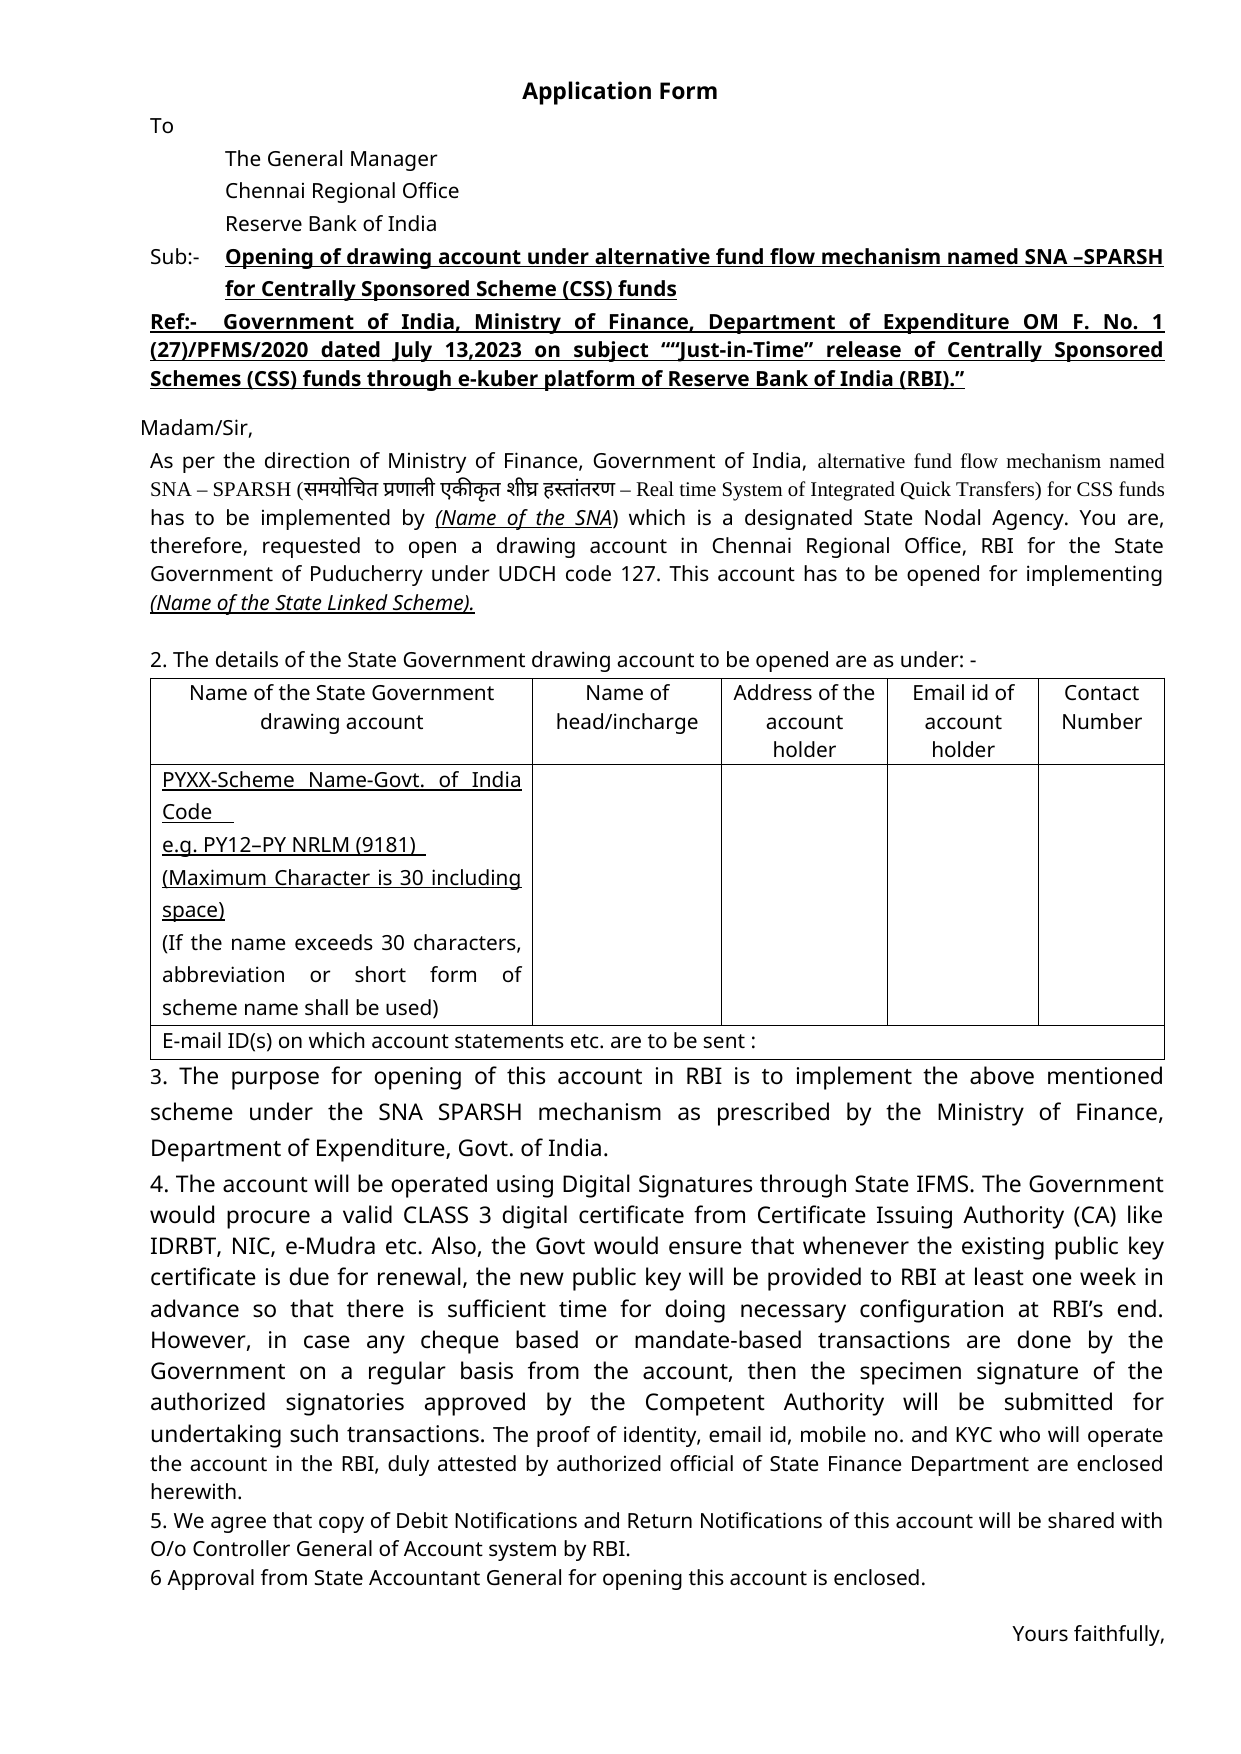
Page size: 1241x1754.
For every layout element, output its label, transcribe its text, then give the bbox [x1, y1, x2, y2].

text Madam/Sir, [75, 413, 1165, 442]
text 4. The account will be operated using Digital Signatures through State IFMS. The Government would procure a valid CLASS 3 digital certificate from Certificate Issuing Authority (CA) like IDRBT, NIC, e-Mudra etc. Also, the Govt would ensure that whenever the existing public key certificate is due for renewal, the new public key will be provided to RBI at least one week in advance so that there is sufficient time for doing necessary configuration at RBI’s end. However, in case any cheque based or mandate-based transactions are done by the Government on a regular basis from the account, then the specimen signature of the authorized signatories approved by the Competent Authority will be submitted for undertaking such transactions. The proof of identity, email id, mobile no. and KYC who will operate the account in the RBI, duly attested by authorized official of State Finance Department are enclosed herewith. [150, 1168, 1165, 1506]
table_cell PYXX-Scheme Name-Govt. of India Code e.g. PY12–PY NRLM (9181) (Maximum Character is 30 including space) (If the name exceeds 30 characters, abbreviation or short form of scheme name shall be used) [151, 765, 532, 1025]
table_header Name of head/incharge [533, 679, 721, 764]
table_cell [533, 765, 721, 1025]
text Ref:- Government of India, Ministry of Finance, Department of Expenditure OM F. No. 1 (27)/PFMS/2020 dated July 13,2023 on subject ““Just-in-Time” release of Centrally Sponsored Schemes (CSS) funds through e-kuber platform of Reserve Bank of India (RBI).” [150, 361, 1165, 392]
table_cell [722, 765, 887, 1025]
text To [75, 111, 1165, 139]
text Reserve Bank of India [150, 209, 1165, 238]
text 2. The details of the State Government drawing account to be opened are as under: - [150, 645, 1165, 673]
text The General Manager [75, 144, 1165, 172]
text Sub:- Opening of drawing account under alternative fund flow mechanism named SNA –SPARSH for Centrally Sponsored Scheme (CSS) funds [150, 242, 1165, 303]
table_header Name of the State Government drawing account [151, 679, 532, 764]
text As per the direction of Ministry of Finance, Government of India, alternative fund flow mechanism named SNA – SPARSH (समयोचित प्रणाली एकीकृत शीघ्र हस्तांतरण – Real time System of Integrated Quick Transfers) for CSS funds has to be implemented by (Name of the SNA) which is a designated State Nodal Agency. You are, therefore, requested to open a drawing account in Chennai Regional Office, RBI for the State Government of Puducherry under UDCH code 127. This account has to be opened for implementing (Name of the State Linked Scheme). [150, 446, 1165, 616]
text Yours faithfully, [150, 1619, 1165, 1648]
text Ref:- Government of India, Ministry of Finance, Department of Expenditure OM F. No. 1 (27)/PFMS/2020 dated July 13,2023 on subject ““Just-in-Time” release of Centrally Sponsored Schemes (CSS) funds through e-kuber platform of Reserve Bank of India (RBI).” [150, 333, 1165, 360]
table_header Email id of account holder [888, 679, 1038, 764]
table_header Contact Number [1039, 679, 1164, 764]
text Application Form [75, 75, 1165, 106]
text Ref:- Government of India, Ministry of Finance, Department of Expenditure OM F. No. 1 (27)/PFMS/2020 dated July 13,2023 on subject ““Just-in-Time” release of Centrally Sponsored Schemes (CSS) funds through e-kuber platform of Reserve Bank of India (RBI).” [150, 307, 1165, 331]
table_cell [1039, 765, 1164, 1025]
text 6 Approval from State Accountant General for opening this account is enclosed. [150, 1563, 1165, 1591]
table_cell [888, 765, 1038, 1025]
table_cell E-mail ID(s) on which account statements etc. are to be sent : [151, 1026, 1164, 1059]
text 5. We agree that copy of Debit Notifications and Return Notifications of this account will be shared with O/o Controller General of Account system by RBI. [150, 1506, 1165, 1563]
text Chennai Regional Office [75, 177, 1165, 205]
table_header Address of the account holder [722, 679, 887, 764]
text 3. The purpose for opening of this account in RBI is to implement the above mentioned scheme under the SNA SPARSH mechanism as prescribed by the Ministry of Finance, Department of Expenditure, Govt. of India. [150, 1060, 1165, 1163]
